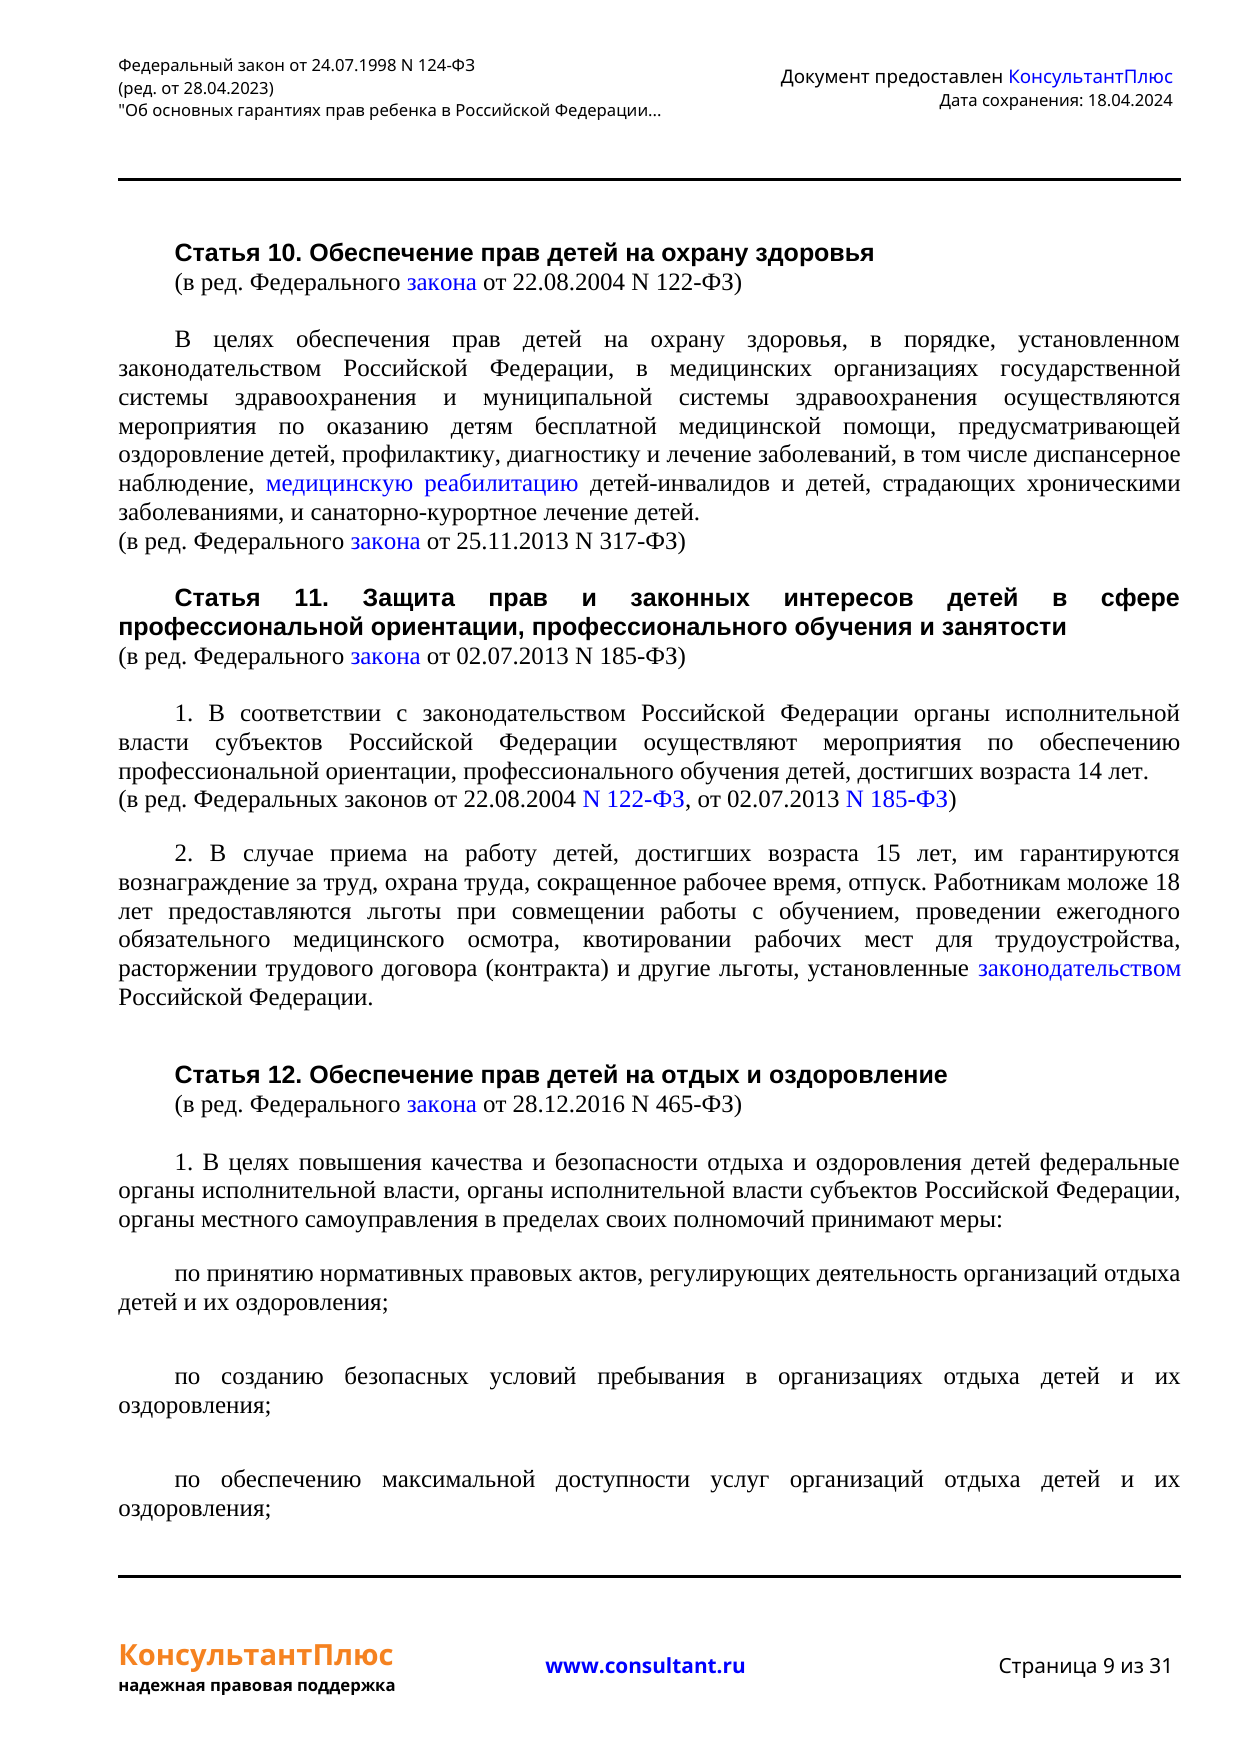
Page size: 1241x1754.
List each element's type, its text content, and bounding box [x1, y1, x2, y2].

text по созданию безопасных условий пребывания в организациях отдыха детей и их оздоровления; [118, 1361, 1181, 1419]
text 1. В соответствии с законодательством Российской Федерации органы исполнительной власти субъектов Российской Федерации осуществляют мероприятия по обеспечению профессиональной ориентации, профессионального обучения детей, достигших возраста 14 лет. [118, 698, 1181, 784]
text (в ред. Федерального закона от 22.08.2004 N 122-ФЗ) [118, 267, 1181, 296]
text (в ред. Федерального закона от 02.07.2013 N 185-ФЗ) [118, 641, 1181, 669]
title Статья 10. Обеспечение прав детей на охрану здоровья [118, 238, 1181, 267]
text В целях обеспечения прав детей на охрану здоровья, в порядке, установленном законодательством Российской Федерации, в медицинских организациях государственной системы здравоохранения и муниципальной системы здравоохранения осуществляются мероприятия по оказанию детям бесплатной медицинской помощи, предусматривающей оздоровление детей, профилактику, диагностику и лечение заболеваний, в том числе диспансерное наблюдение, медицинскую реабилитацию детей-инвалидов и детей, страдающих хроническими заболеваниями, и санаторно-курортное лечение детей. [118, 324, 1181, 526]
text 1. В целях повышения качества и безопасности отдыха и оздоровления детей федеральные органы исполнительной власти, органы исполнительной власти субъектов Российской Федерации, органы местного самоуправления в пределах своих полномочий принимают меры: [118, 1147, 1181, 1233]
title Статья 11. Защита прав и законных интересов детей в сфере профессиональной ориентации, профессионального обучения и занятости [118, 583, 1181, 641]
text (в ред. Федеральных законов от 22.08.2004 N 122-ФЗ, от 02.07.2013 N 185-ФЗ) [118, 784, 1181, 813]
title Статья 12. Обеспечение прав детей на отдых и оздоровление [118, 1060, 1181, 1089]
text (в ред. Федерального закона от 25.11.2013 N 317-ФЗ) [118, 526, 1181, 554]
text по обеспечению максимальной доступности услуг организаций отдыха детей и их оздоровления; [118, 1464, 1181, 1522]
text (в ред. Федерального закона от 28.12.2016 N 465-ФЗ) [118, 1089, 1181, 1118]
text по принятию нормативных правовых актов, регулирующих деятельность организаций отдыха детей и их оздоровления; [118, 1258, 1181, 1315]
text 2. В случае приема на работу детей, достигших возраста 15 лет, им гарантируются вознаграждение за труд, охрана труда, сокращенное рабочее время, отпуск. Работникам моложе 18 лет предоставляются льготы при совмещении работы с обучением, проведении ежегодного обязательного медицинского осмотра, квотировании рабочих мест для трудоустройства, расторжении трудового договора (контракта) и другие льготы, установленные законодательством Российской Федерации. [118, 838, 1181, 1011]
